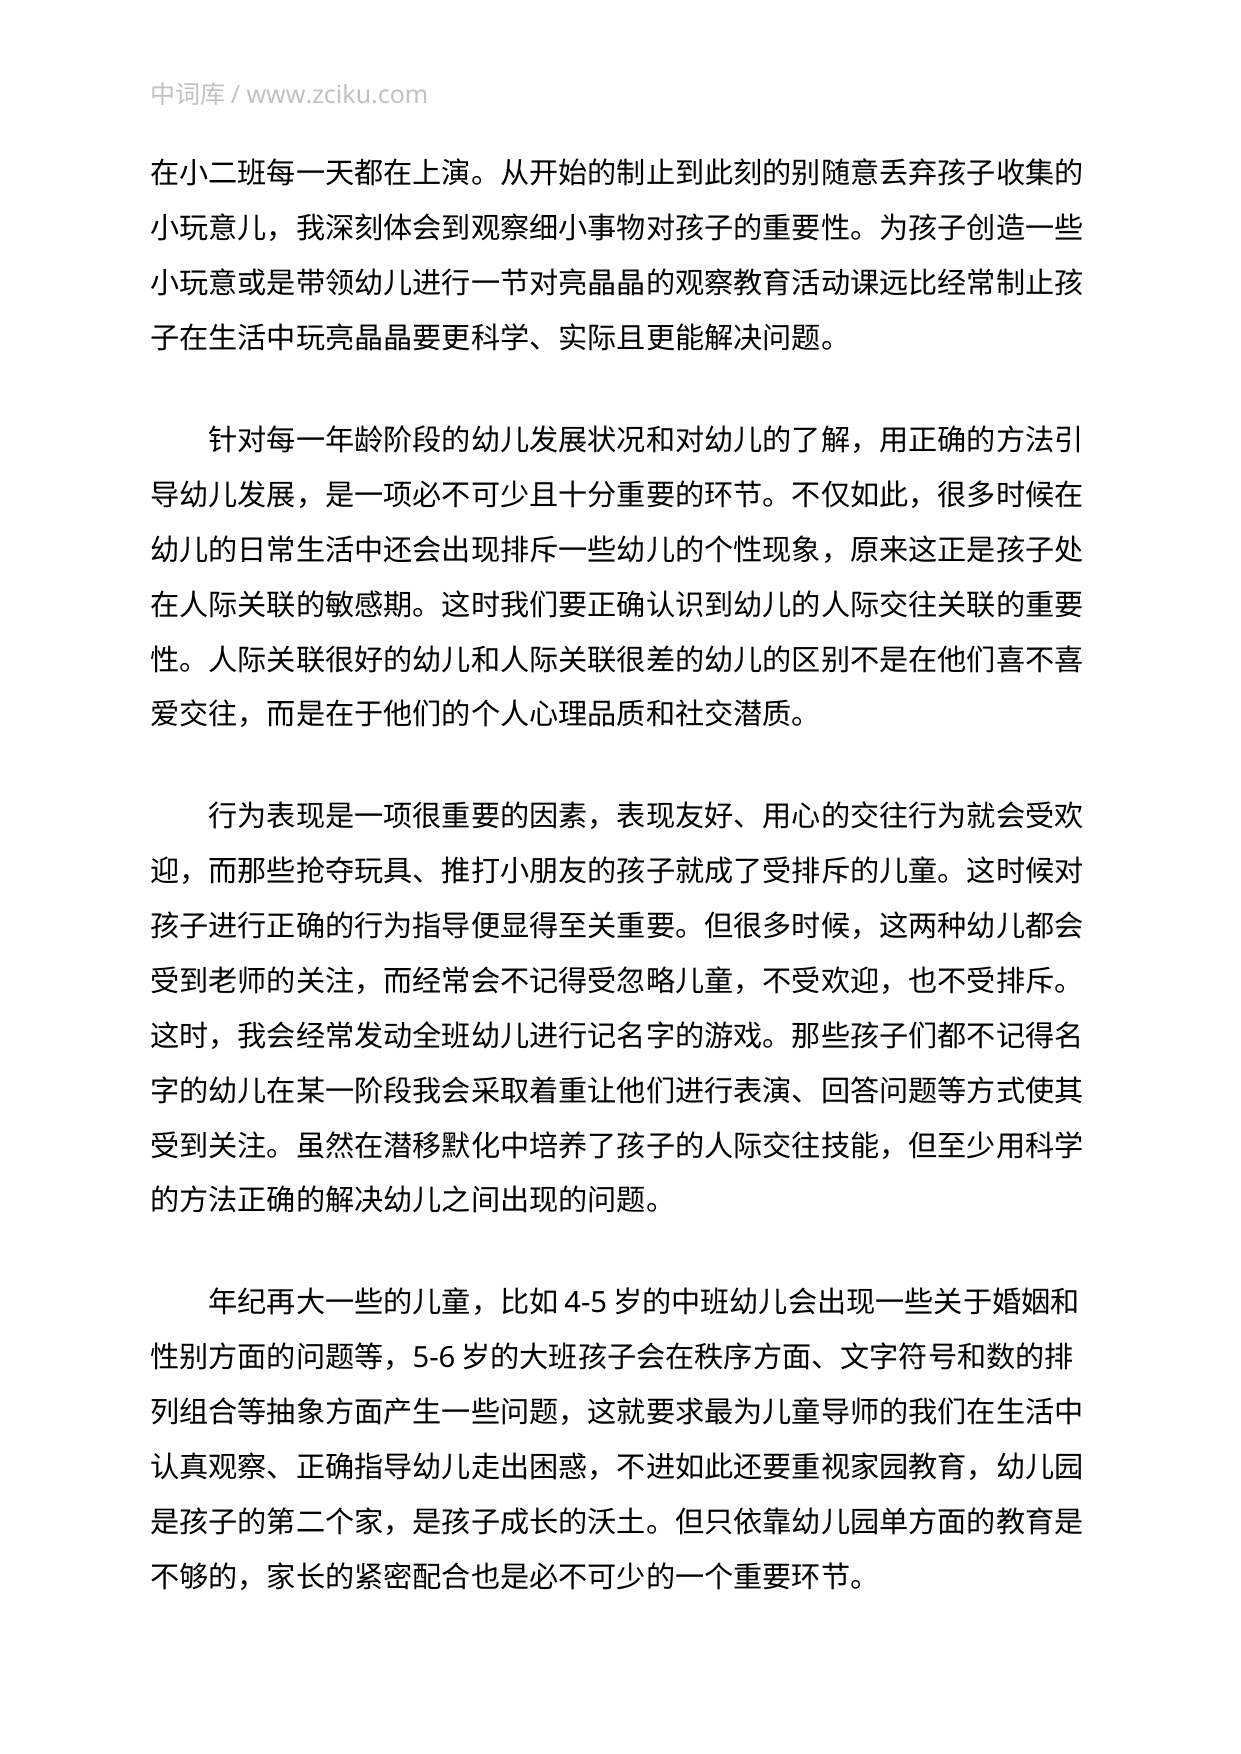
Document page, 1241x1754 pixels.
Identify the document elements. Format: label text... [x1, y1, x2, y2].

text 行为表现是一项很重要的因素，表现友好、用心的交往行为就会受欢迎，而那些抢夺玩具、推打小朋友的孩子就成了受排斥的儿童。这时候对孩子进行正确的行为指导便显得至关重要。但很多时候，这两种幼儿都会受到老师的关注，而经常会不记得受忽略儿童，不受欢迎，也不受排斥。这时，我会经常发动全班幼儿进行记名字的游戏。那些孩子们都不记得名字的幼儿在某一阶段我会采取着重让他们进行表演、回答问题等方式使其受到关注。虽然在潜移默化中培养了孩子的人际交往技能，但至少用科学的方法正确的解决幼儿之间出现的问题。 [150, 793, 1090, 1219]
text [150, 150, 1090, 357]
text 年纪再大一些的儿童，比如4-5岁的中班幼儿会出现一些关于婚姻和性别方面的问题等，5-6岁的大班孩子会在秩序方面、文字符号和数的排列组合等抽象方面产生一些问题，这就要求最为儿童导师的我们在生活中认真观察、正确指导幼儿走出困惑，不进如此还要重视家园教育，幼儿园是孩子的第二个家，是孩子成长的沃土。但只依靠幼儿园单方面的教育是不够的，家长的紧密配合也是必不可少的一个重要环节。 [150, 1279, 1090, 1596]
text 针对每一年龄阶段的幼儿发展状况和对幼儿的了解，用正确的方法引导幼儿发展，是一项必不可少且十分重要的环节。不仅如此，很多时候在幼儿的日常生活中还会出现排斥一些幼儿的个性现象，原来这正是孩子处在人际关联的敏感期。这时我们要正确认识到幼儿的人际交往关联的重要性。人际关联很好的幼儿和人际关联很差的幼儿的区别不是在他们喜不喜爱交往，而是在于他们的个人心理品质和社交潜质。 [150, 416, 1090, 733]
